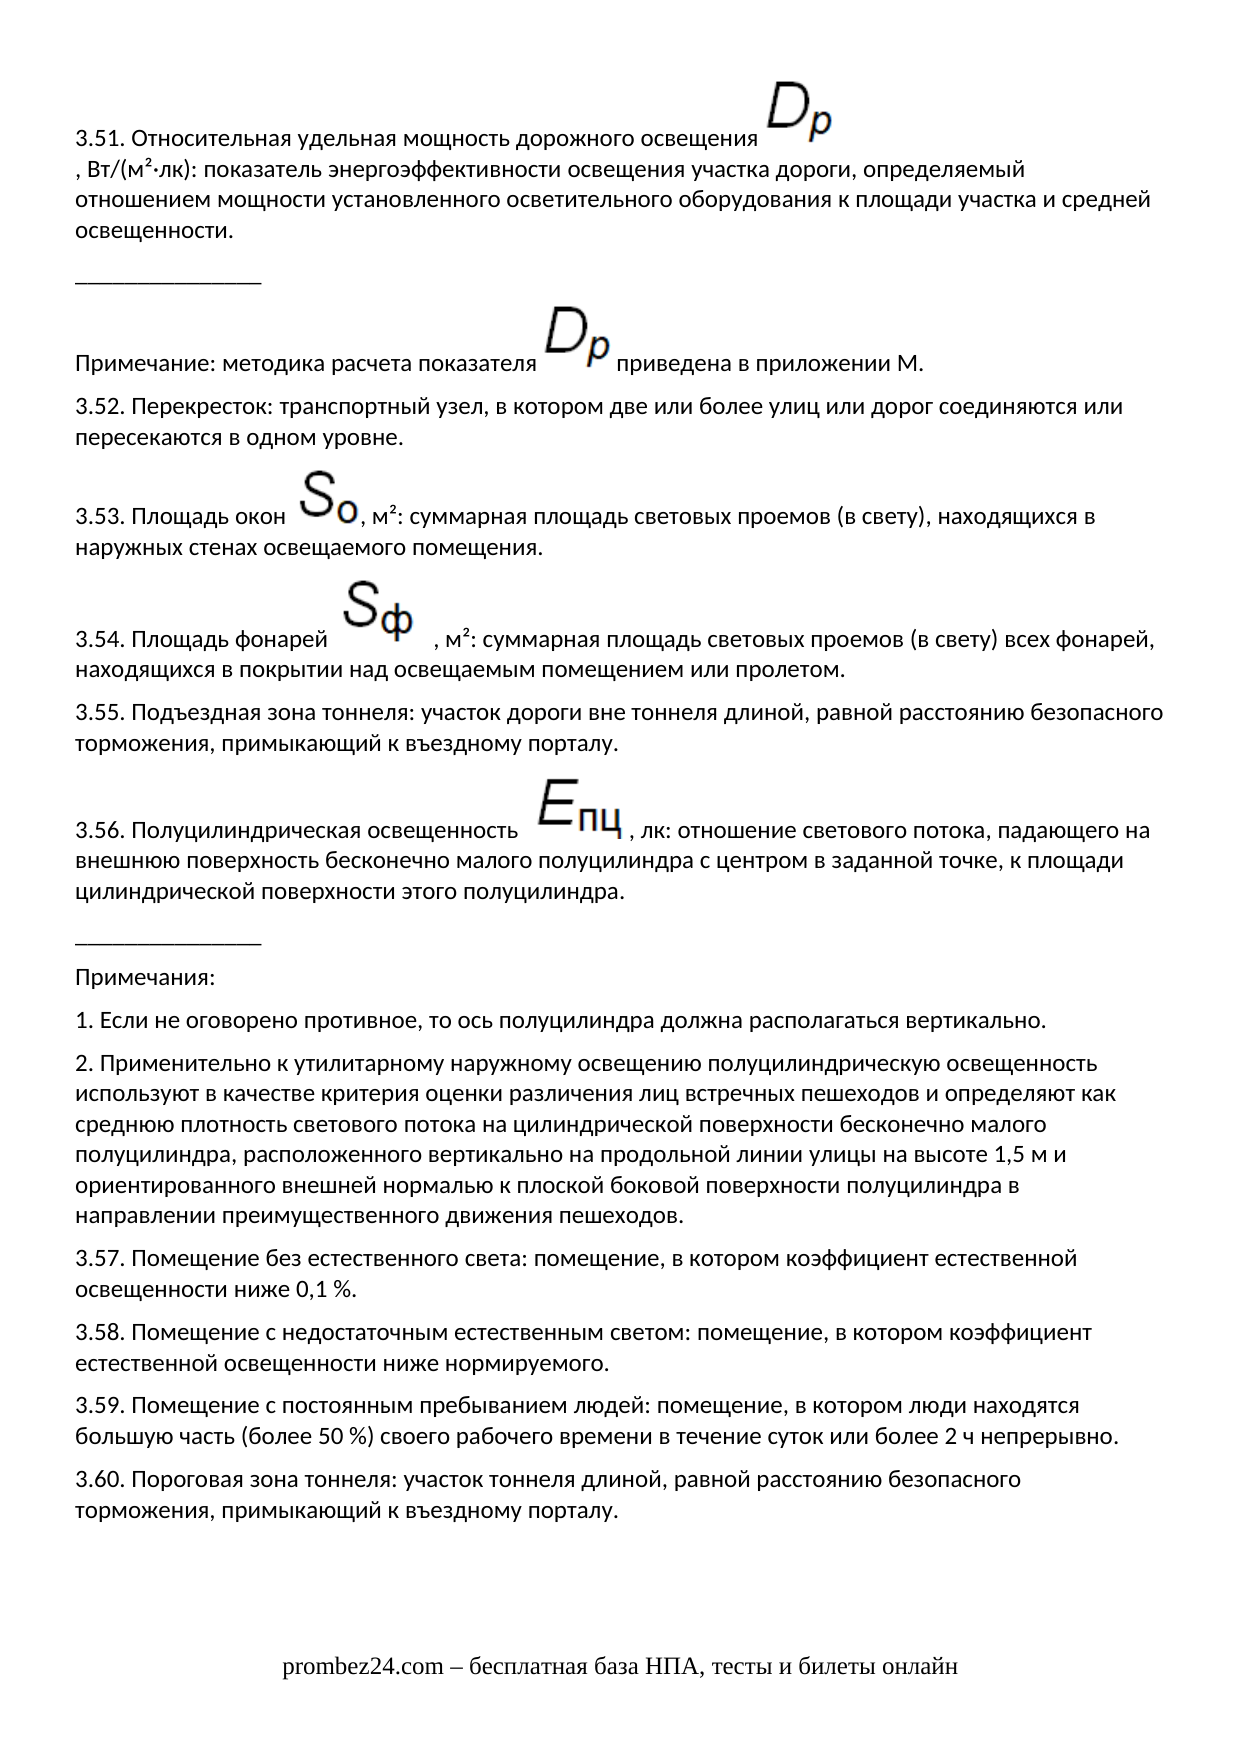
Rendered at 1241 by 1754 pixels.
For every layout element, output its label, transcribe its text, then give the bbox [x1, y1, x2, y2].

text 2. Применительно к утилитарному наружному освещению полуцилиндрическую освещенность используют в качестве критерия оценки различения лиц встречных пешеходов и определяют как среднюю плотность светового потока на цилиндрической поверхности бесконечно малого полуцилиндра, расположенного вертикально на продольной линии улицы на высоте 1,5 м и ориентированного внешней нормалью к плоской боковой поверхности полуцилиндра в направлении преимущественного движения пешеходов. [75, 1047, 1165, 1230]
picture [764, 75, 833, 147]
text 3.53. Площадь окон , м²: суммарная площадь световых проемов (в свету), находящихся в наружных стенах освещаемого помещения. [75, 464, 1165, 562]
picture [291, 463, 360, 525]
text 3.51. Относительная удельная мощность дорожного освещения , Вт/(м²·лк): показатель энергоэффективности освещения участка дороги, определяемый отношением мощности установленного осветительного оборудования к площади участка и средней освещенности. [75, 75, 1165, 244]
text 3.55. Подъездная зона тоннеля: участок дороги вне тоннеля длиной, равной расстоянию безопасного торможения, примыкающий к въездному порталу. [75, 697, 1165, 758]
text _______________ [75, 257, 1165, 287]
text 3.59. Помещение с постоянным пребыванием людей: помещение, в котором люди находятся большую часть (более 50 %) своего рабочего времени в течение суток или более 2 ч непрерывно. [75, 1390, 1165, 1451]
text 3.60. Пороговая зона тоннеля: участок тоннеля длиной, равной расстоянию безопасного торможения, примыкающий к въездному порталу. [75, 1463, 1165, 1524]
picture [524, 770, 629, 839]
picture [542, 300, 611, 372]
text Примечание: методика расчета показателя приведена в приложении М. [75, 300, 1165, 378]
text 3.56. Полуцилиндрическая освещенность , лк: отношение светового потока, падающего на внешнюю поверхность бесконечно малого полуцилиндра с центром в заданной точке, к площади цилиндрической поверхности этого полуцилиндра. [75, 770, 1165, 905]
picture [333, 574, 433, 648]
text 3.58. Помещение с недостаточным естественным светом: помещение, в котором коэффициент естественной освещенности ниже нормируемого. [75, 1316, 1165, 1377]
text 3.52. Перекресток: транспортный узел, в котором две или более улиц или дорог соединяются или пересекаются в одном уровне. [75, 390, 1165, 451]
text 1. Если не оговорено противное, то ось полуцилиндра должна располагаться вертикально. [75, 1004, 1165, 1034]
text 3.54. Площадь фонарей , м²: суммарная площадь световых проемов (в свету) всех фонарей, находящихся в покрытии над освещаемым помещением или пролетом. [75, 574, 1165, 684]
text 3.57. Помещение без естественного света: помещение, в котором коэффициент естественной освещенности ниже 0,1 %. [75, 1243, 1165, 1304]
text _______________ [75, 918, 1165, 948]
text Примечания: [75, 961, 1165, 991]
